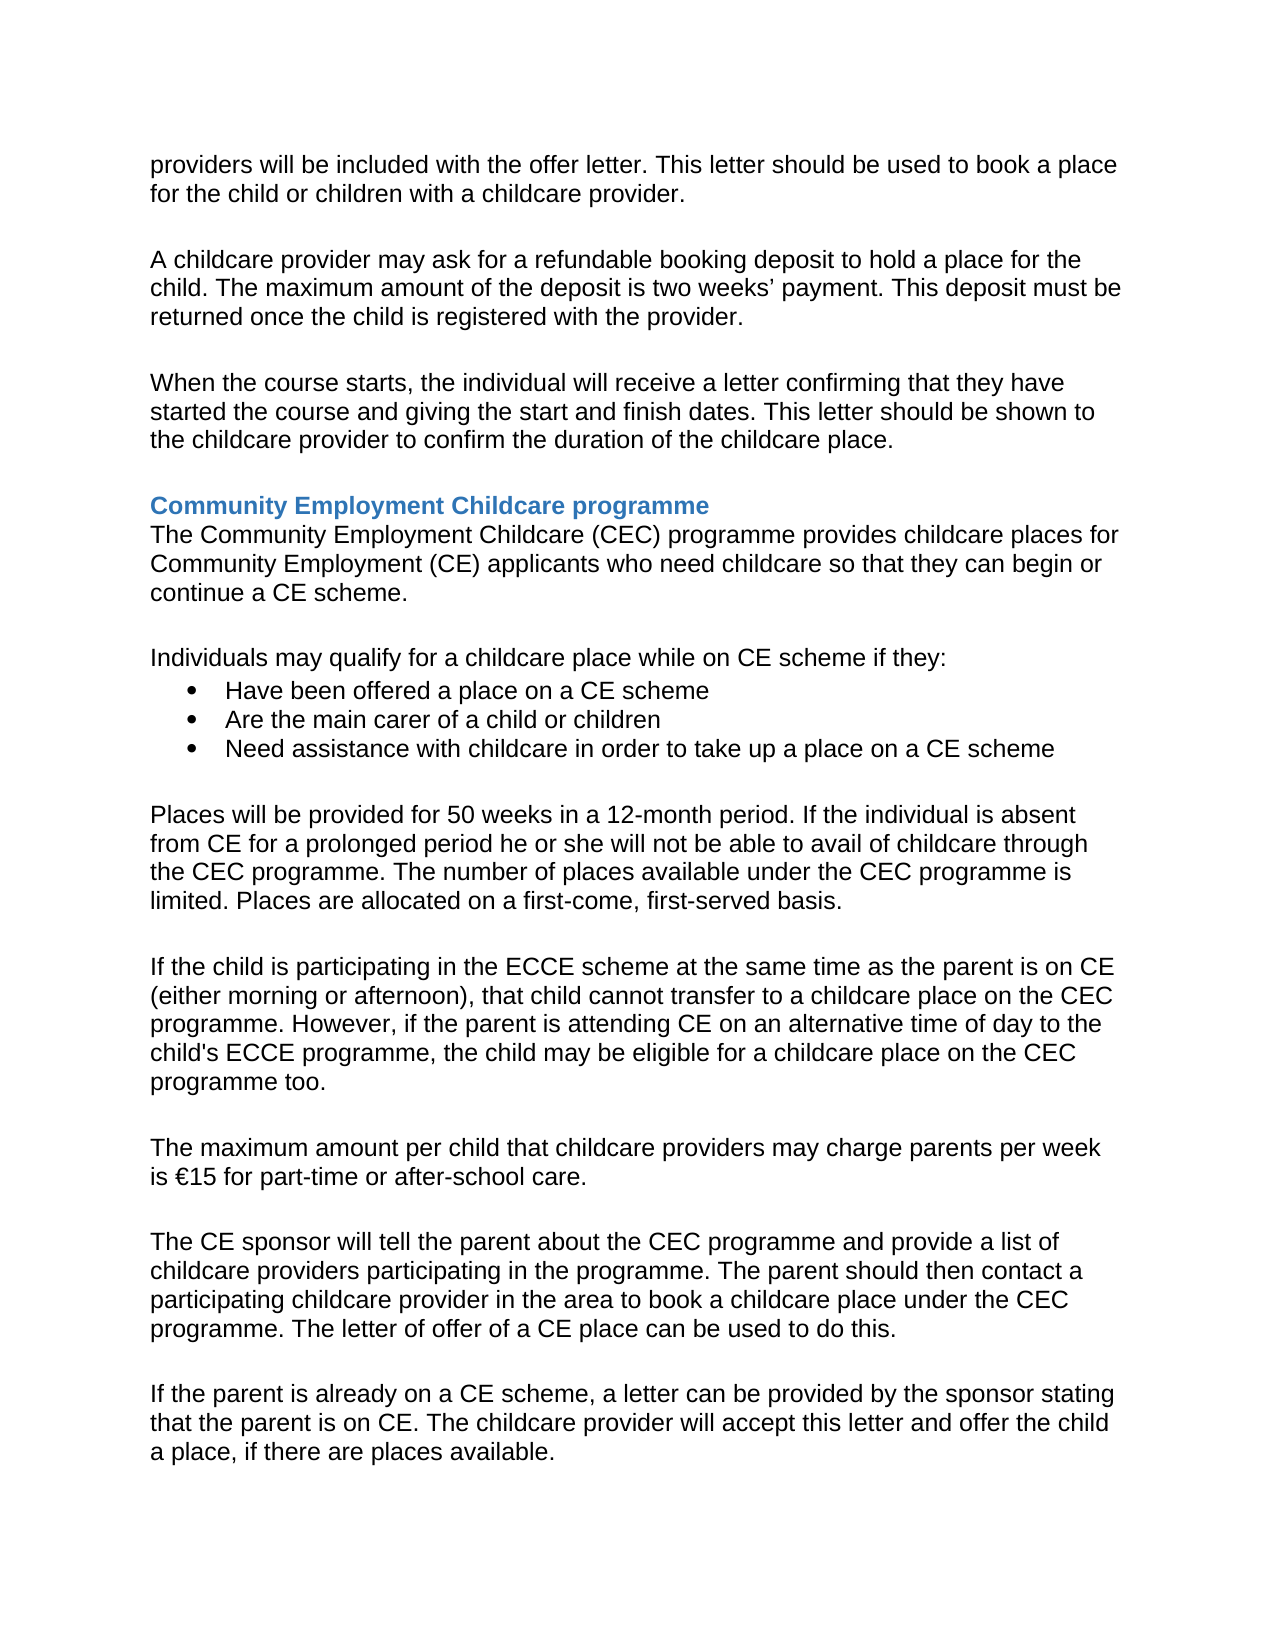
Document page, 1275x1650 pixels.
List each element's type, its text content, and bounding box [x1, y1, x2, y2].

list Have been offered a place on a CE scheme [187, 676, 1125, 705]
subtitle Community Employment Childcare programme [150, 491, 1125, 520]
text The Community Employment Childcare (CEC) programme provides childcare places for Community Employment (CE) applicants who need childcare so that they can begin or continue a CE scheme. [150, 520, 1125, 606]
text Places will be provided for 50 weeks in a 12-month period. If the individual is absent from CE for a prolonged period he or she will not be able to avail of childcare through the CEC programme. The number of places available under the CEC programme is limited. Places are allocated on a first-come, first-served basis. [150, 800, 1125, 915]
text Individuals may qualify for a childcare place while on CE scheme if they: [150, 643, 1125, 672]
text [150, 150, 1125, 207]
list Are the main carer of a child or children [187, 705, 1125, 734]
text If the parent is already on a CE scheme, a letter can be provided by the sponsor stating that the parent is on CE. The childcare provider will accept this letter and offer the child a place, if there are places available. [150, 1379, 1125, 1466]
text The maximum amount per child that childcare providers may charge parents per week is €15 for part-time or after-school care. [150, 1133, 1125, 1190]
list Need assistance with childcare in order to take up a place on a CE scheme [187, 734, 1125, 763]
text When the course starts, the individual will receive a letter confirming that they have started the course and giving the start and finish dates. This letter should be shown to the childcare provider to confirm the duration of the childcare place. [150, 368, 1125, 454]
text The CE sponsor will tell the parent about the CEC programme and provide a list of childcare providers participating in the programme. The parent should then contact a participating childcare provider in the area to book a childcare place under the CEC programme. The letter of offer of a CE place can be used to do this. [150, 1227, 1125, 1342]
text A childcare provider may ask for a refundable booking deposit to hold a place for the child. The maximum amount of the deposit is two weeks’ payment. This deposit must be returned once the child is registered with the provider. [150, 244, 1125, 331]
text If the child is participating in the ECCE scheme at the same time as the parent is on CE (either morning or afternoon), that child cannot transfer to a childcare place on the CEC programme. However, if the parent is attending CE on an alternative time of day to the child's ECCE programme, the child may be eligible for a childcare place on the CEC programme too. [150, 952, 1125, 1096]
